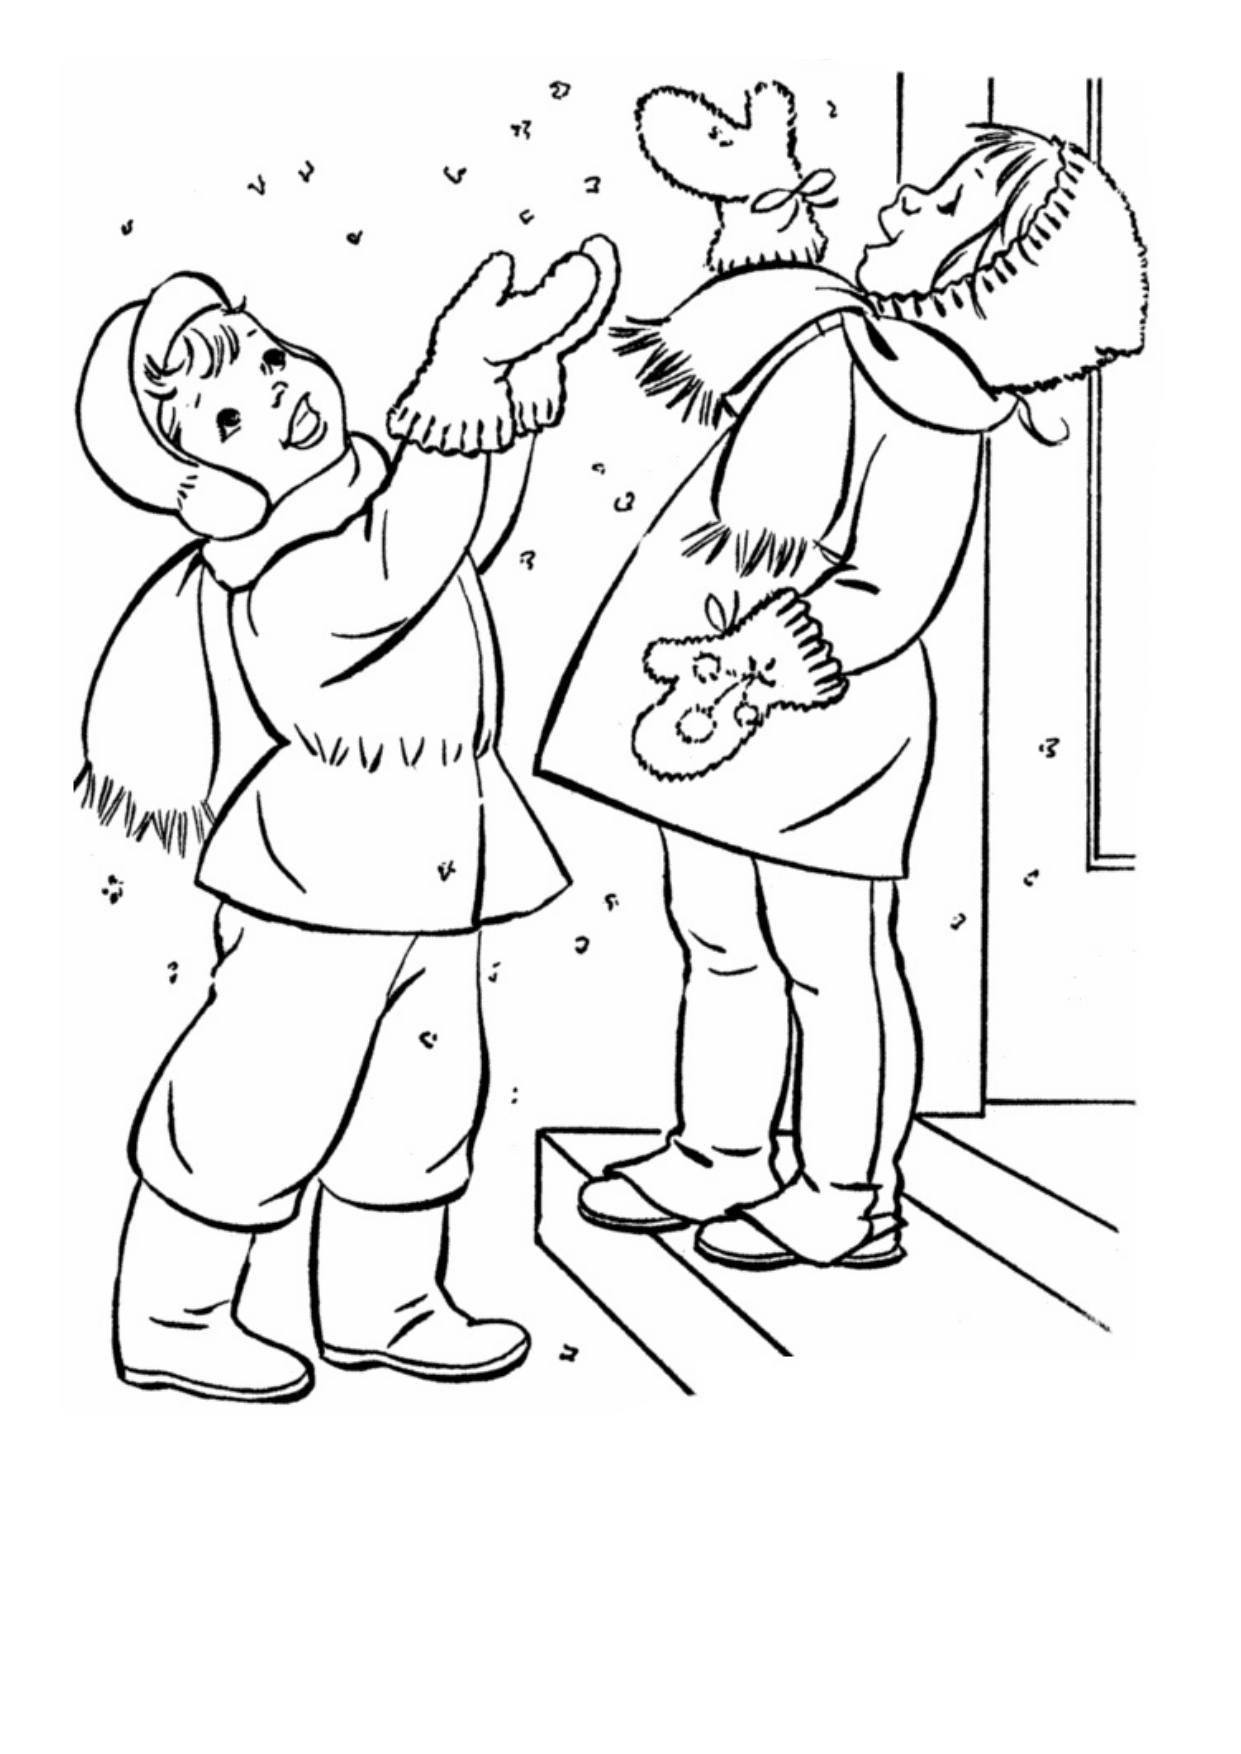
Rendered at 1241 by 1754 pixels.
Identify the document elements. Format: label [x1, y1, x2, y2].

picture [59, 59, 1166, 1413]
